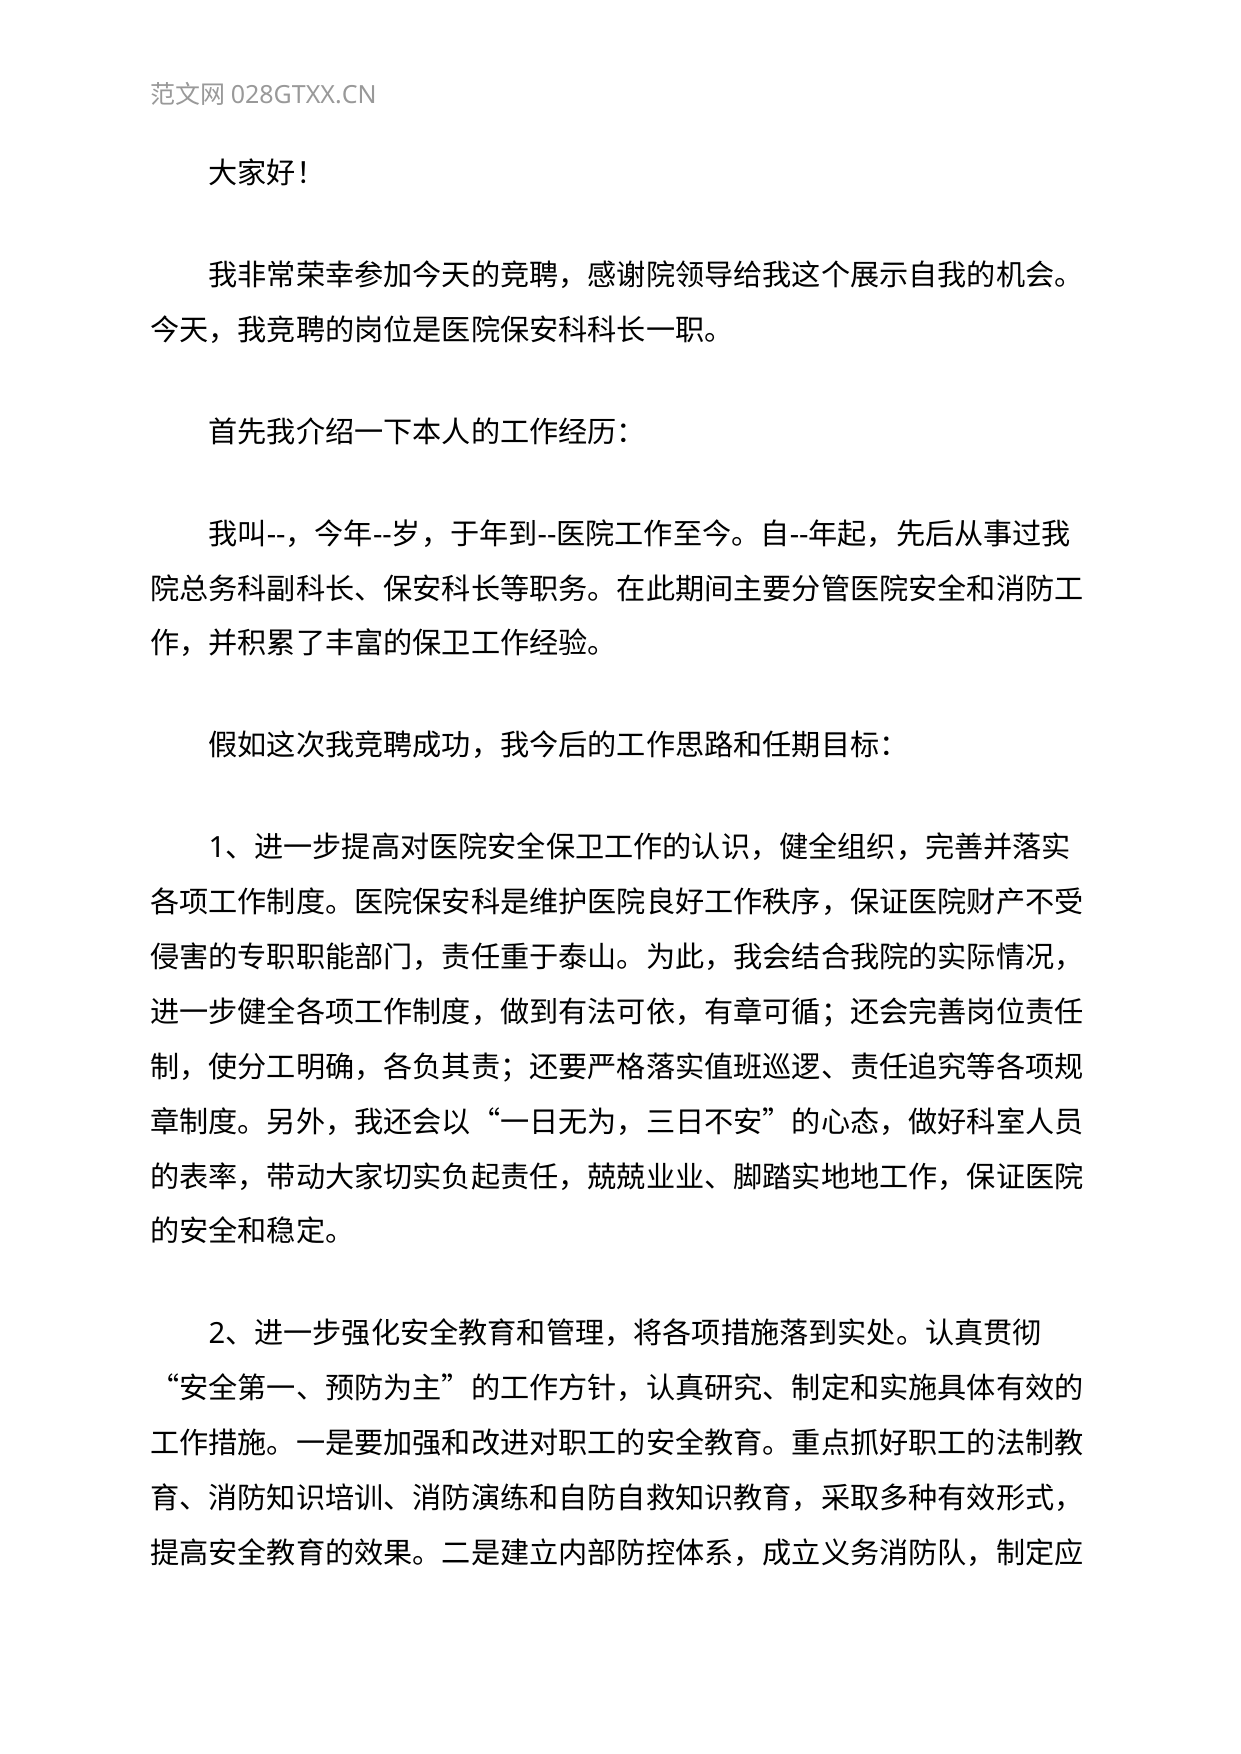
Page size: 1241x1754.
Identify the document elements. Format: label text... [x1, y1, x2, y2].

text 我非常荣幸参加今天的竞聘，感谢院领导给我这个展示自我的机会。今天，我竞聘的岗位是医院保安科科长一职。 [150, 252, 1090, 349]
text 大家好！ [150, 150, 1090, 192]
text 首先我介绍一下本人的工作经历： [150, 408, 1090, 451]
text 1、进一步提高对医院安全保卫工作的认识，健全组织，完善并落实各项工作制度。医院保安科是维护医院良好工作秩序，保证医院财产不受侵害的专职职能部门，责任重于泰山。为此，我会结合我院的实际情况，进一步健全各项工作制度，做到有法可依，有章可循；还会完善岗位责任制，使分工明确，各负其责；还要严格落实值班巡逻、责任追究等各项规章制度。另外，我还会以“一日无为，三日不安”的心态，做好科室人员的表率，带动大家切实负起责任，兢兢业业、脚踏实地地工作，保证医院的安全和稳定。 [150, 824, 1090, 1250]
text 假如这次我竞聘成功，我今后的工作思路和任期目标： [150, 722, 1090, 764]
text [150, 1310, 1090, 1572]
text 我叫--，今年--岁，于年到--医院工作至今。自--年起，先后从事过我院总务科副科长、保安科长等职务。在此期间主要分管医院安全和消防工作，并积累了丰富的保卫工作经验。 [150, 510, 1090, 662]
